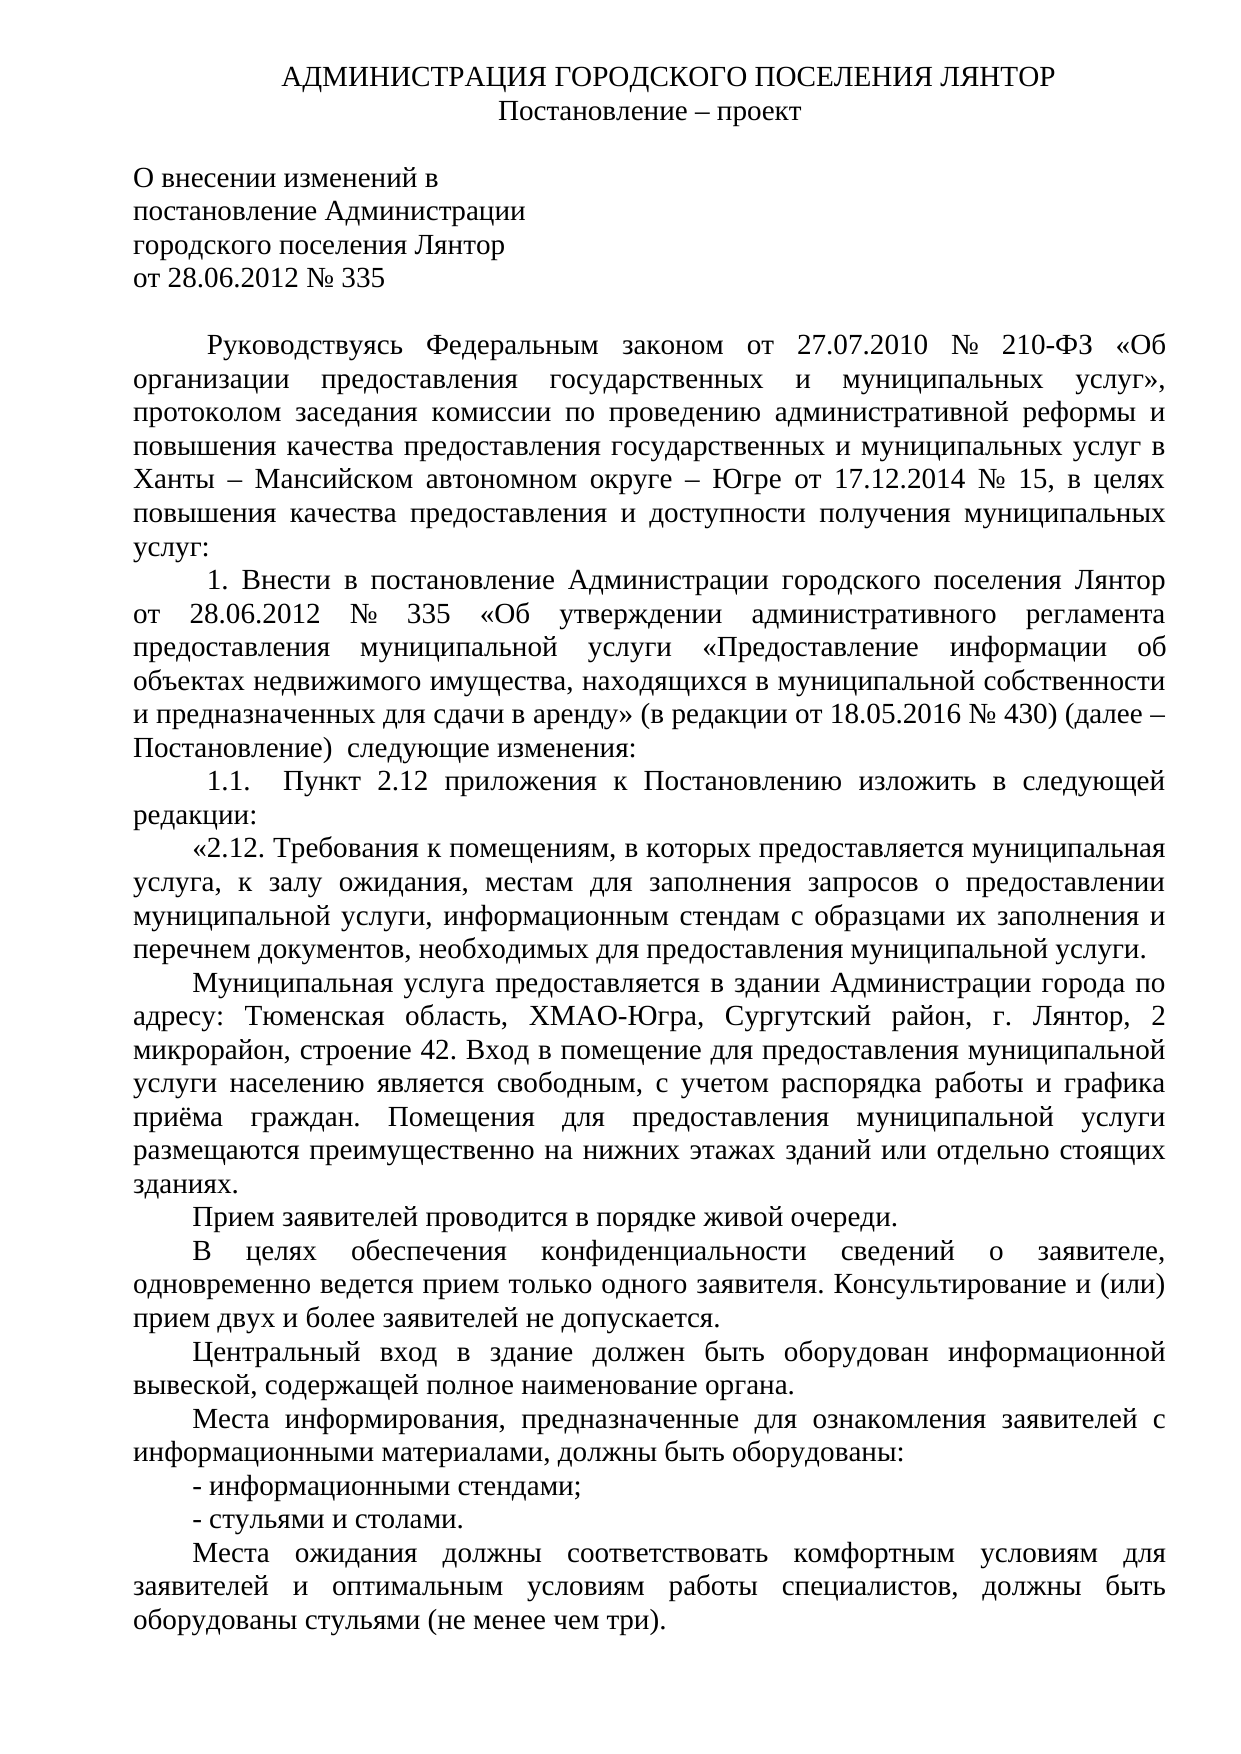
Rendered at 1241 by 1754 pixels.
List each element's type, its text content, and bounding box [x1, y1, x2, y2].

text постановление Администрации [133, 193, 1167, 227]
text 1. Внести в постановление Администрации городского поселения Лянтор от 28.06.2012 № 335 «Об утверждении административного регламента предоставления муниципальной услуги «Предоставление информации об объектах недвижимого имущества, находящихся в муниципальной собственности и предназначенных для сдачи в аренду» (в редакции от 18.05.2016 № 430) (далее – Постановление) следующие изменения: [133, 562, 1167, 763]
text Места ожидания должны соответствовать комфортным условиям для заявителей и оптимальным условиям работы специалистов, должны быть оборудованы стульями (не менее чем три). [133, 1535, 1167, 1636]
text 1.1. Пункт 2.12 приложения к Постановлению изложить в следующей редакции: [133, 763, 1167, 831]
text АДМИНИСТРАЦИЯ ГОРОДСКОГО ПОСЕЛЕНИЯ ЛЯНТОР [170, 59, 1167, 93]
text О внесении изменений в [133, 160, 1167, 193]
text Постановление – проект [133, 93, 1167, 126]
text «2.12. Требования к помещениям, в которых предоставляется муниципальная услуга, к залу ожидания, местам для заполнения запросов о предоставлении муниципальной услуги, информационным стендам с образцами их заполнения и перечнем документов, необходимых для предоставления муниципальной услуги. [133, 831, 1167, 965]
text Места информирования, предназначенные для ознакомления заявителей с информационными материалами, должны быть оборудованы: [133, 1401, 1167, 1468]
text - информационными стендами; [133, 1468, 1167, 1501]
text Центральный вход в здание должен быть оборудован информационной вывеской, содержащей полное наименование органа. [133, 1334, 1167, 1401]
text Прием заявителей проводится в порядке живой очереди. [133, 1199, 1167, 1233]
text В целях обеспечения конфиденциальности сведений о заявителе, одновременно ведется прием только одного заявителя. Консультирование и (или) прием двух и более заявителей не допускается. [133, 1233, 1167, 1334]
text - стульями и столами. [133, 1501, 1167, 1535]
text городского поселения Лянтор [133, 227, 1167, 260]
text Муниципальная услуга предоставляется в здании Администрации города по адресу: Тюменская область, ХМАО-Югра, Сургутский район, г. Лянтор, 2 микрорайон, строение 42. Вход в помещение для предоставления муниципальной услуги населению является свободным, с учетом распорядка работы и графика приёма граждан. Помещения для предоставления муниципальной услуги размещаются преимущественно на нижних этажах зданий или отдельно стоящих зданиях. [133, 965, 1167, 1199]
text от 28.06.2012 № 335 [133, 260, 1167, 294]
text Руководствуясь Федеральным законом от 27.07.2010 № 210-ФЗ «Об организации предоставления государственных и муниципальных услуг», протоколом заседания комиссии по проведению административной реформы и повышения качества предоставления государственных и муниципальных услуг в Ханты – Мансийском автономном округе – Югре от 17.12.2014 № 15, в целях повышения качества предоставления и доступности получения муниципальных услуг: [133, 327, 1167, 562]
